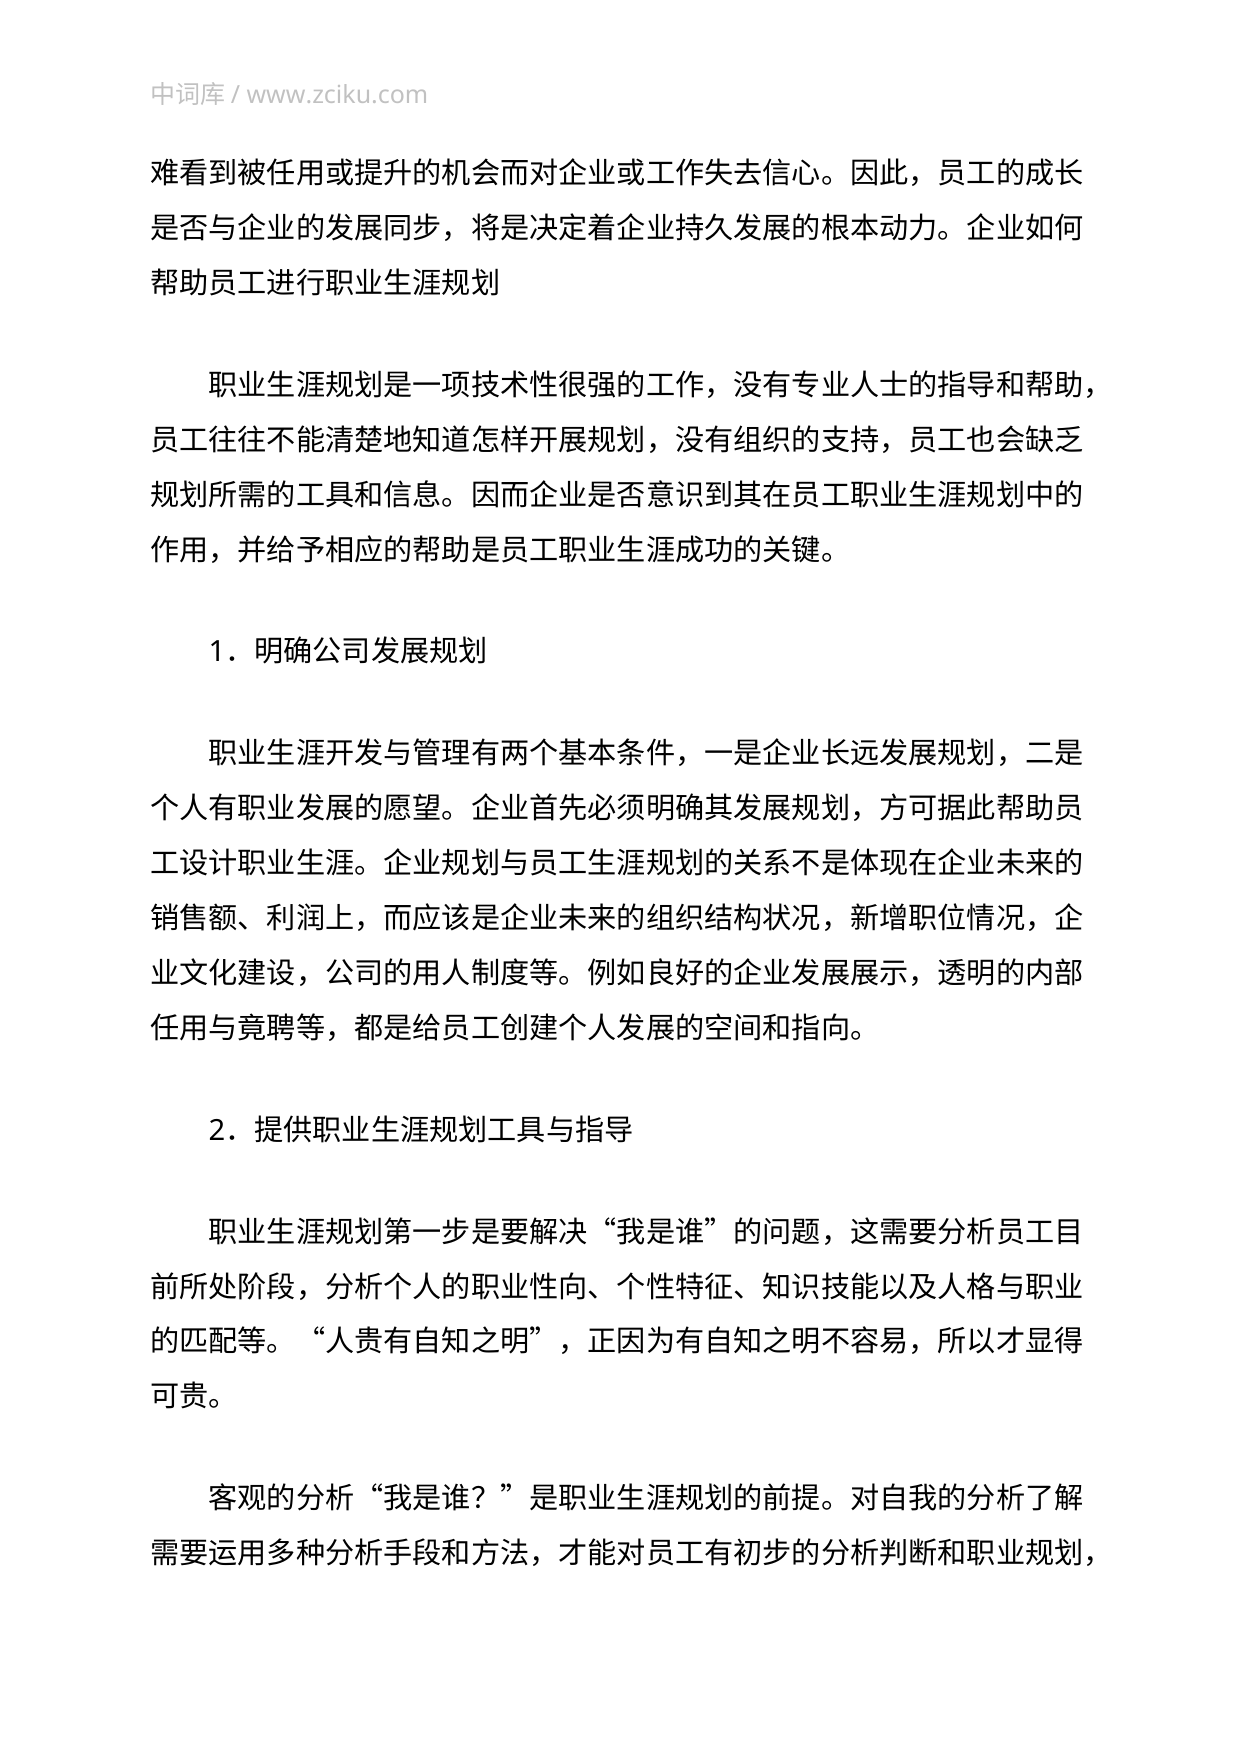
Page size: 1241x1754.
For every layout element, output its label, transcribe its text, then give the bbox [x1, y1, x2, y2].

text 职业生涯规划第一步是要解决“我是谁”的问题，这需要分析员工目前所处阶段，分析个人的职业性向、个性特征、知识技能以及人格与职业的匹配等。“人贵有自知之明”，正因为有自知之明不容易，所以才显得可贵。 [150, 1208, 1090, 1415]
text 2．提供职业生涯规划工具与指导 [150, 1106, 1090, 1149]
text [150, 1475, 1090, 1572]
text 职业生涯规划是一项技术性很强的工作，没有专业人士的指导和帮助，员工往往不能清楚地知道怎样开展规划，没有组织的支持，员工也会缺乏规划所需的工具和信息。因而企业是否意识到其在员工职业生涯规划中的作用，并给予相应的帮助是员工职业生涯成功的关键。 [150, 362, 1090, 568]
text 职业生涯开发与管理有两个基本条件，一是企业长远发展规划，二是个人有职业发展的愿望。企业首先必须明确其发展规划，方可据此帮助员工设计职业生涯。企业规划与员工生涯规划的关系不是体现在企业未来的销售额、利润上，而应该是企业未来的组织结构状况，新增职位情况，企业文化建设，公司的用人制度等。例如良好的企业发展展示，透明的内部任用与竟聘等，都是给员工创建个人发展的空间和指向。 [150, 730, 1090, 1047]
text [150, 150, 1090, 302]
text 1．明确公司发展规划 [150, 628, 1090, 670]
